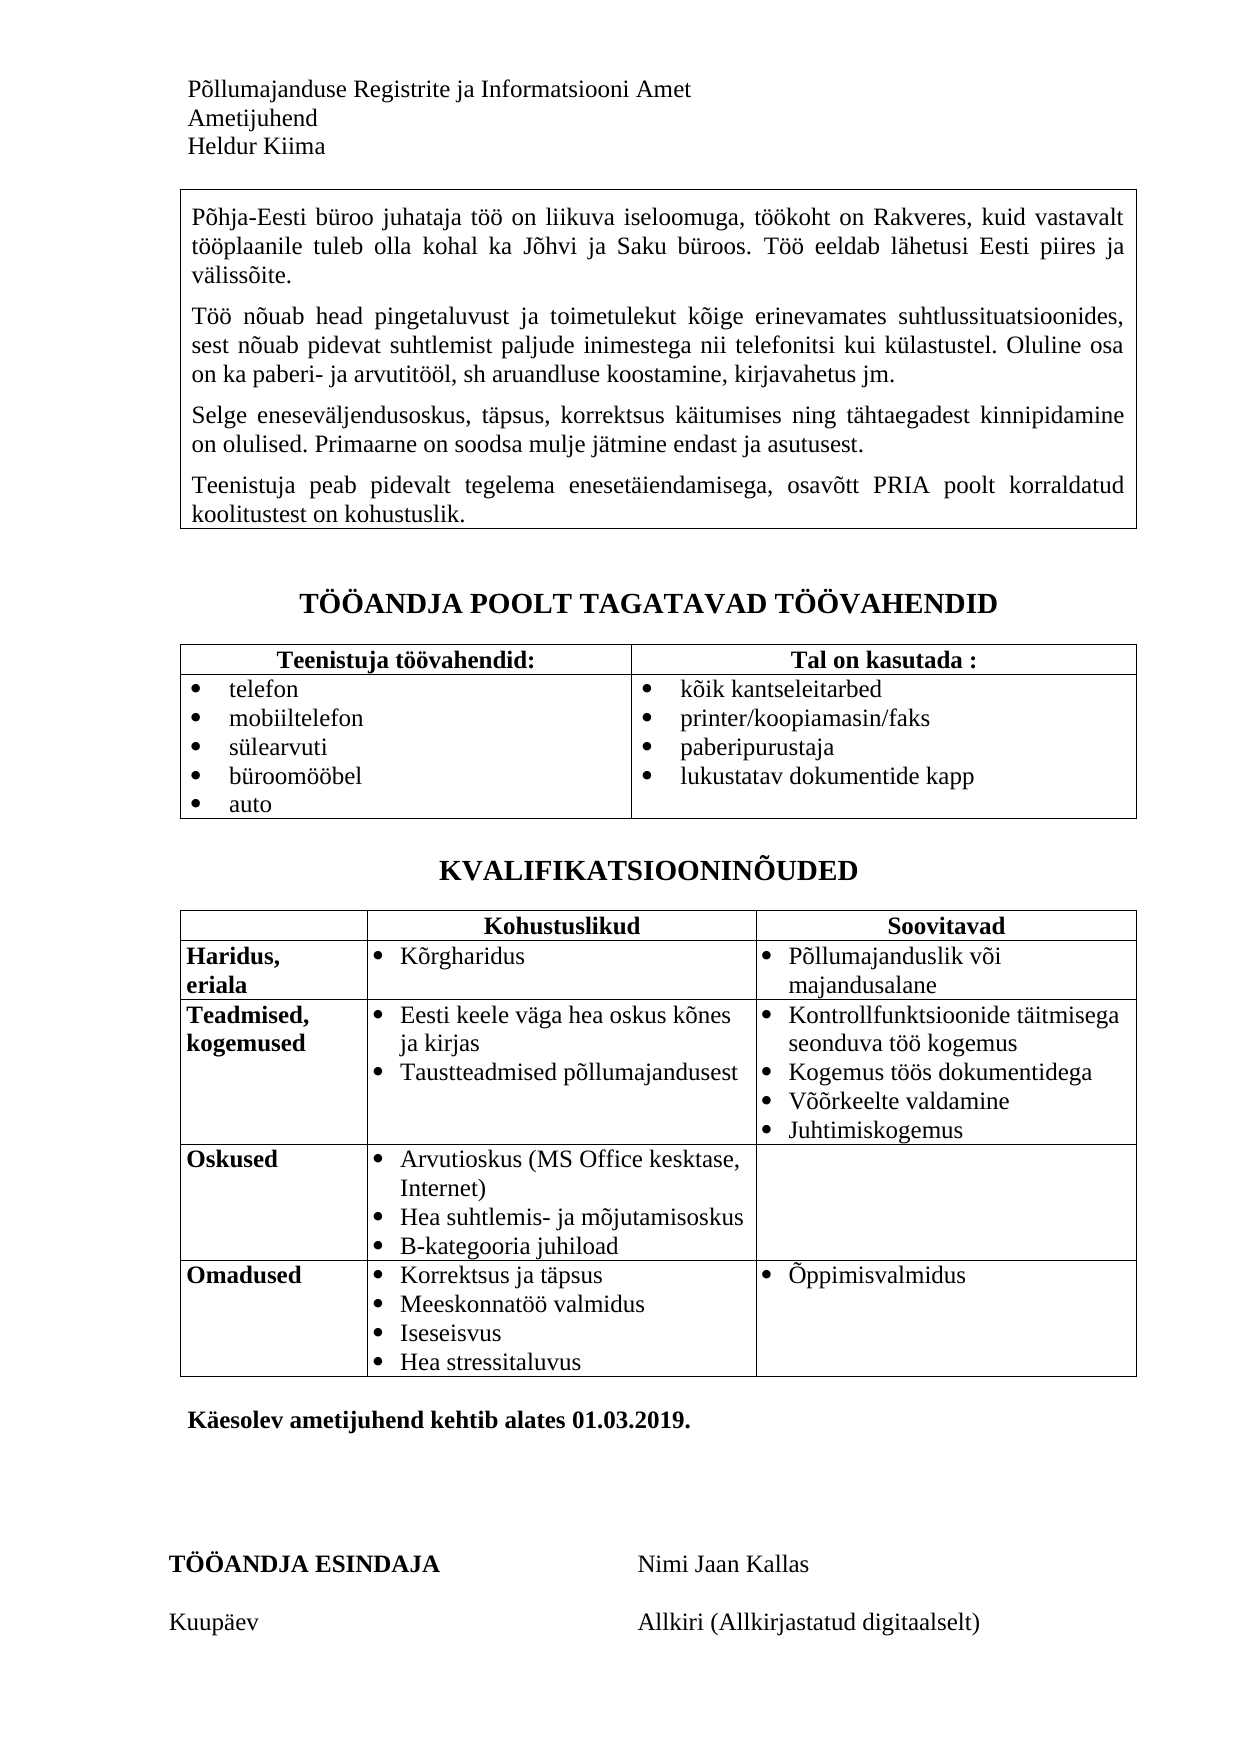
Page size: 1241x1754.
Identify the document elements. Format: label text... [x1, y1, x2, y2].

subtitle TÖÖANDJA POOLT TAGATAVAD TÖÖVAHENDID [187, 586, 1110, 619]
table_cell Põllumajanduslik või majandusalane [757, 941, 1136, 999]
table_cell Haridus, eriala [181, 941, 367, 999]
table_cell Teadmised, kogemused [181, 1000, 367, 1143]
text Käesolev ametijuhend kehtib alates 01.03.2019. [187, 1405, 1110, 1434]
table_header Põhja-Eesti büroo juhataja töö on liikuva iseloomuga, töökoht on Rakveres, kuid vastavalt tööplaanile tuleb olla kohal ka Jõhvi ja Saku büroos. Töö eeldab lähetusi Eesti piires ja välissõite. Töö nõuab head pingetaluvust ja toimetulekut kõige erinevamates suhtlussituatsioonides, sest nõuab pidevat suhtlemist paljude inimestega nii telefonitsi kui külastustel. Oluline osa on ka paberi- ja arvutitööl, sh aruandluse koostamine, kirjavahetus jm. Selge eneseväljendusoskus, täpsus, korrektsus käitumises ning tähtaegadest kinnipidamine on olulised. Primaarne on soodsa mulje jätmine endast ja asutusest. Teenistuja peab pidevalt tegelema enesetäiendamisega, osavõtt PRIA poolt korraldatud koolitustest on kohustuslik. [181, 190, 1136, 527]
table_cell Õppimisvalmidus [757, 1261, 1136, 1376]
table_header Teenistuja töövahendid: [181, 645, 631, 673]
table_cell [757, 1145, 1136, 1259]
table_cell Korrektsus ja täpsus Meeskonnatöö valmidus Iseseisvus Hea stressitaluvus [368, 1261, 756, 1376]
table_cell kõik kantseleitarbed printer/koopiamasin/faks paberipurustaja lukustatav dokumentide kapp [632, 675, 1136, 818]
table_cell Arvutioskus (MS Office kesktase, Internet) Hea suhtlemis- ja mõjutamisoskus B-kategooria juhiload [368, 1145, 756, 1259]
table_cell Omadused [181, 1261, 367, 1376]
text TÖÖANDJA ESINDAJA Nimi Jaan Kallas [168, 1549, 1126, 1578]
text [168, 1607, 1126, 1635]
table_cell telefon mobiiltelefon sülearvuti büroomööbel auto [181, 675, 631, 818]
table_header Soovitavad [757, 911, 1136, 940]
table_header [181, 911, 367, 940]
table_cell Kontrollfunktsioonide täitmisega seonduva töö kogemus Kogemus töös dokumentidega Võõrkeelte valdamine Juhtimiskogemus [757, 1000, 1136, 1143]
table_cell Kõrgharidus [368, 941, 756, 999]
table_header Tal on kasutada : [632, 645, 1136, 673]
table_cell Oskused [181, 1145, 367, 1259]
table_header Kohustuslikud [368, 911, 756, 940]
table_cell Eesti keele väga hea oskus kõnes ja kirjas Taustteadmised põllumajandusest [368, 1000, 756, 1143]
subtitle KVALIFIKATSIOONINÕUDED [187, 853, 1110, 886]
